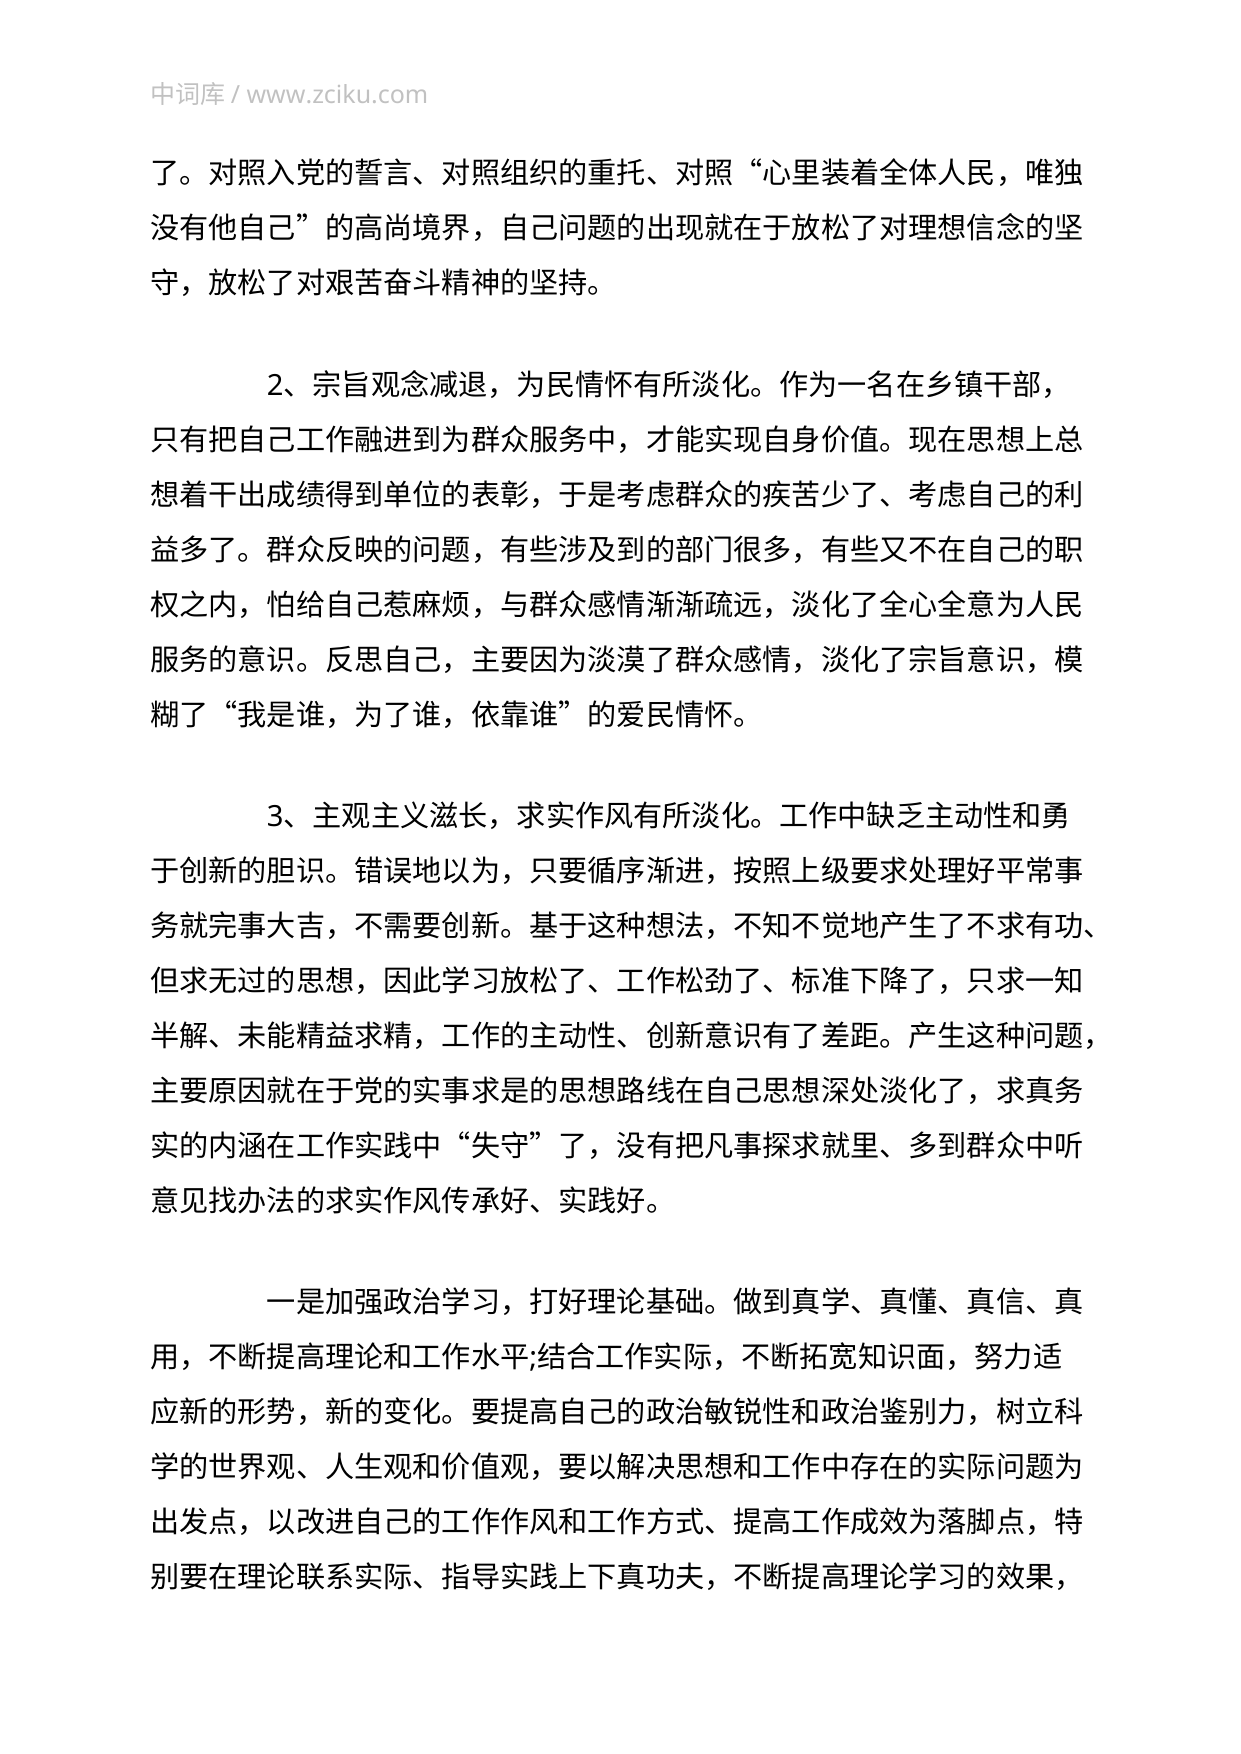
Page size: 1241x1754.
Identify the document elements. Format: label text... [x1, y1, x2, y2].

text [150, 150, 1090, 302]
text 2、宗旨观念减退，为民情怀有所淡化。作为一名在乡镇干部，只有把自己工作融进到为群众服务中，才能实现自身价值。现在思想上总想着干出成绩得到单位的表彰，于是考虑群众的疾苦少了、考虑自己的利益多了。群众反映的问题，有些涉及到的部门很多，有些又不在自己的职权之内，怕给自己惹麻烦，与群众感情渐渐疏远，淡化了全心全意为人民服务的意识。反思自己，主要因为淡漠了群众感情，淡化了宗旨意识，模糊了“我是谁，为了谁，依靠谁”的爱民情怀。 [150, 362, 1090, 733]
text 3、主观主义滋长，求实作风有所淡化。工作中缺乏主动性和勇于创新的胆识。错误地以为，只要循序渐进，按照上级要求处理好平常事务就完事大吉，不需要创新。基于这种想法，不知不觉地产生了不求有功、但求无过的思想，因此学习放松了、工作松劲了、标准下降了，只求一知半解、未能精益求精，工作的主动性、创新意识有了差距。产生这种问题，主要原因就在于党的实事求是的思想路线在自己思想深处淡化了，求真务实的内涵在工作实践中“失守”了，没有把凡事探求就里、多到群众中听意见找办法的求实作风传承好、实践好。 [150, 793, 1090, 1219]
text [150, 1279, 1090, 1596]
